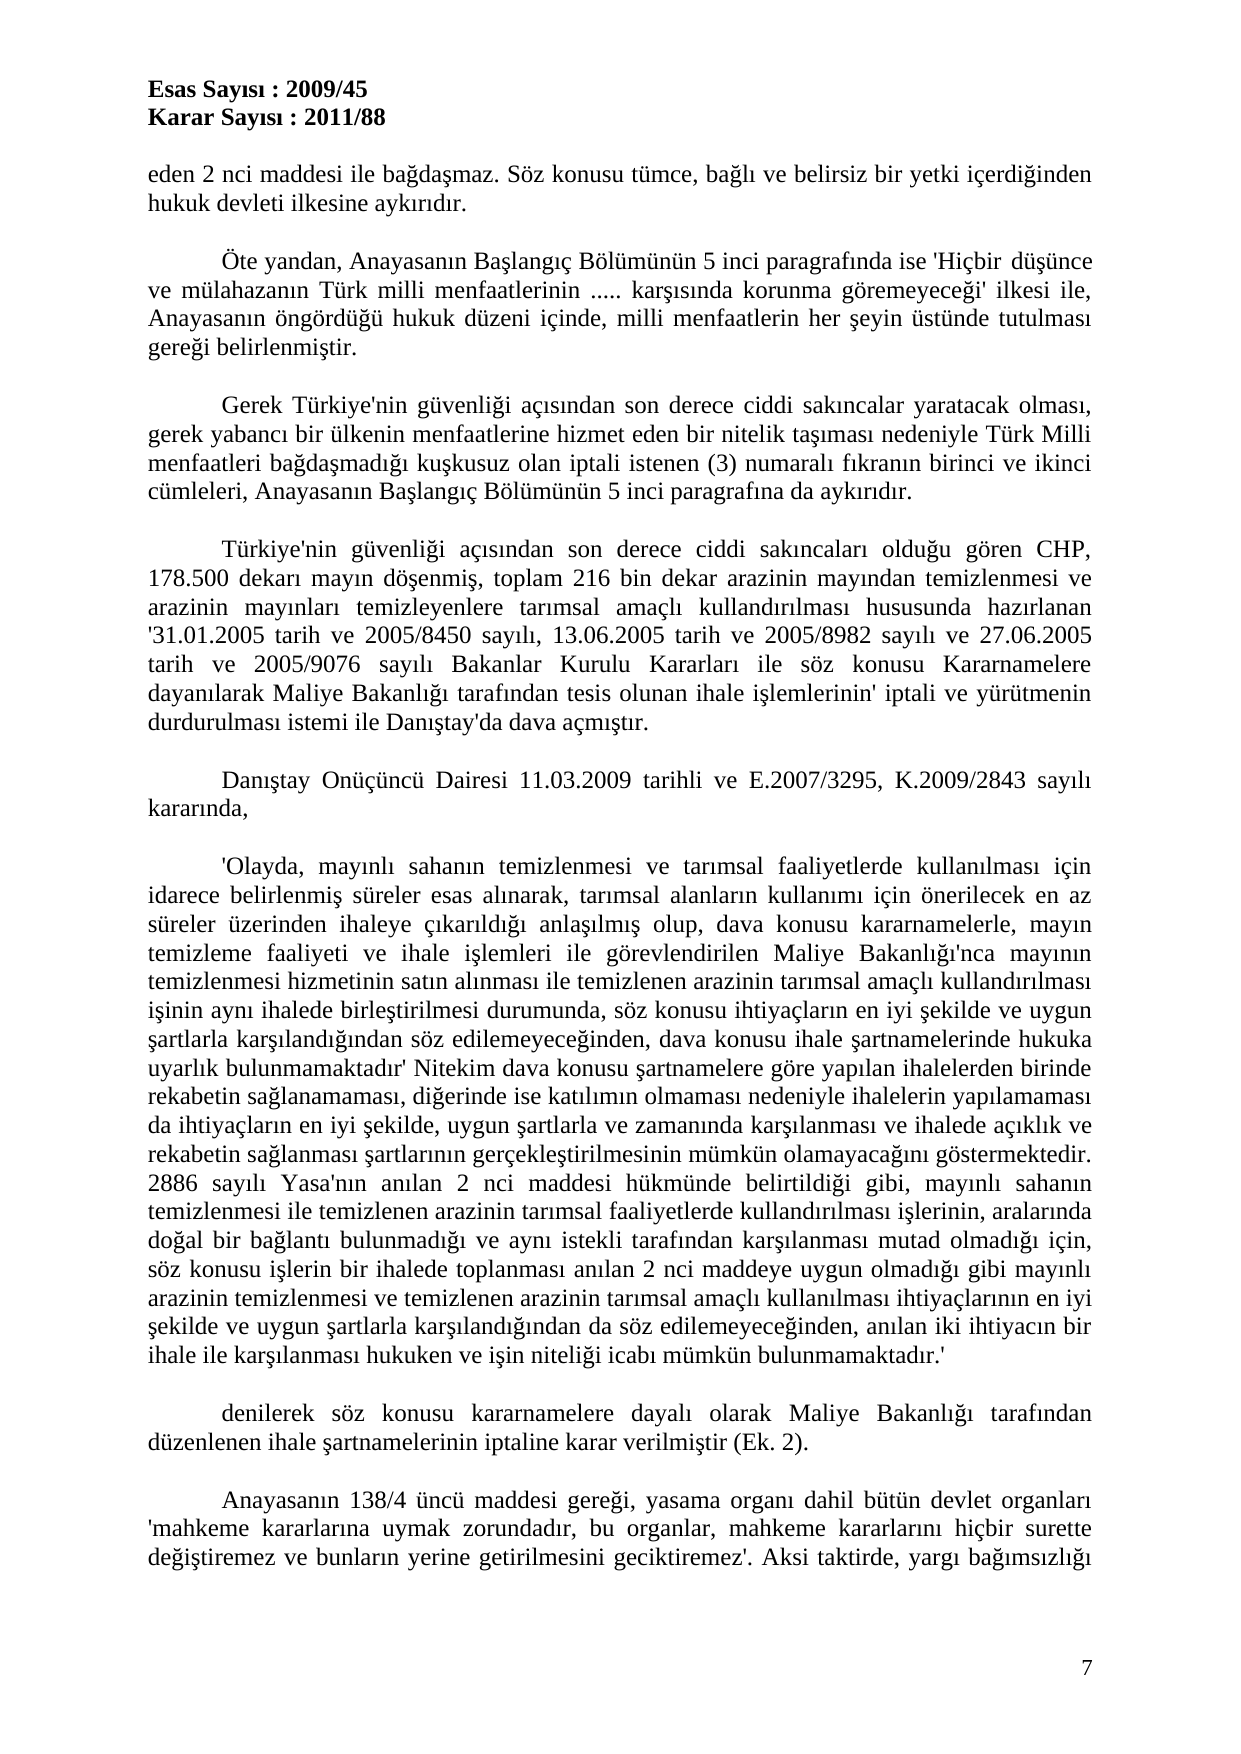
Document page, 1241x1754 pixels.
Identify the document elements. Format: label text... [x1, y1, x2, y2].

text 'Olayda, mayınlı sahanın temizlenmesi ve tarımsal faaliyetlerde kullanılması için idarece belirlenmiş süreler esas alınarak, tarımsal alanların kullanımı için önerilecek en az süreler üzerinden ihaleye çıkarıldığı anlaşılmış olup, dava konusu kararnamelerle, mayın temizleme faaliyeti ve ihale işlemleri ile görevlendirilen Maliye Bakanlığı'nca mayının temizlenmesi hizmetinin satın alınması ile temizlenen arazinin tarımsal amaçlı kullandırılması işinin aynı ihalede birleştirilmesi durumunda, söz konusu ihtiyaçların en iyi şekilde ve uygun şartlarla karşılandığından söz edilemeyeceğinden, dava konusu ihale şartnamelerinde hukuka uyarlık bulunmamaktadır' Nitekim dava konusu şartnamelere göre yapılan ihalelerden birinde rekabetin sağlanamaması, diğerinde ise katılımın olmaması nedeniyle ihalelerin yapılamaması da ihtiyaçların en iyi şekilde, uygun şartlarla ve zamanında karşılanması ve ihalede açıklık ve rekabetin sağlanması şartlarının gerçekleştirilmesinin mümkün olamayacağını göstermektedir. 2886 sayılı Yasa'nın anılan 2 nci maddesi hükmünde belirtildiği gibi, mayınlı sahanın temizlenmesi ile temizlenen arazinin tarımsal faaliyetlerde kullandırılması işlerinin, aralarında doğal bir bağlantı bulunmadığı ve aynı istekli tarafından karşılanması mutad olmadığı için, söz konusu işlerin bir ihalede toplanması anılan 2 nci maddeye uygun olmadığı gibi mayınlı arazinin temizlenmesi ve temizlenen arazinin tarımsal amaçlı kullanılması ihtiyaçlarının en iyi şekilde ve uygun şartlarla karşılandığından da söz edilemeyeceğinden, anılan iki ihtiyacın bir ihale ile karşılanması hukuken ve işin niteliği icabı mümkün bulunmamaktadır.' [148, 851, 1093, 1369]
text Öte yandan, Anayasanın Başlangıç Bölümünün 5 inci paragrafında ise 'Hiçbir düşünce ve mülahazanın Türk milli menfaatlerinin ..... karşısında korunma göremeyeceği' ilkesi ile, Anayasanın öngördüğü hukuk düzeni içinde, milli menfaatlerin her şeyin üstünde tutulması gereği belirlenmiştir. [148, 246, 1093, 361]
text denilerek söz konusu kararnamelere dayalı olarak Maliye Bakanlığı tarafından düzenlenen ihale şartnamelerinin iptaline karar verilmiştir (Ek. 2). [148, 1398, 1093, 1456]
text Türkiye'nin güvenliği açısından son derece ciddi sakıncaları olduğu gören CHP, 178.500 dekarı mayın döşenmiş, toplam 216 bin dekar arazinin mayından temizlenmesi ve arazinin mayınları temizleyenlere tarımsal amaçlı kullandırılması hususunda hazırlanan '31.01.2005 tarih ve 2005/8450 sayılı, 13.06.2005 tarih ve 2005/8982 sayılı ve 27.06.2005 tarih ve 2005/9076 sayılı Bakanlar Kurulu Kararları ile söz konusu Kararnamelere dayanılarak Maliye Bakanlığı tarafından tesis olunan ihale işlemlerinin' iptali ve yürütmenin durdurulması istemi ile Danıştay'da dava açmıştır. [148, 534, 1093, 736]
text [148, 159, 1093, 217]
text Danıştay Onüçüncü Dairesi 11.03.2009 tarihli ve E.2007/3295, K.2009/2843 sayılı kararında, [148, 765, 1093, 822]
text Gerek Türkiye'nin güvenliği açısından son derece ciddi sakıncalar yaratacak olması, gerek yabancı bir ülkenin menfaatlerine hizmet eden bir nitelik taşıması nedeniyle Türk Milli menfaatleri bağdaşmadığı kuşkusuz olan iptali istenen (3) numaralı fıkranın birinci ve ikinci cümleleri, Anayasanın Başlangıç Bölümünün 5 inci paragrafına da aykırıdır. [148, 390, 1093, 505]
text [148, 1485, 1093, 1571]
